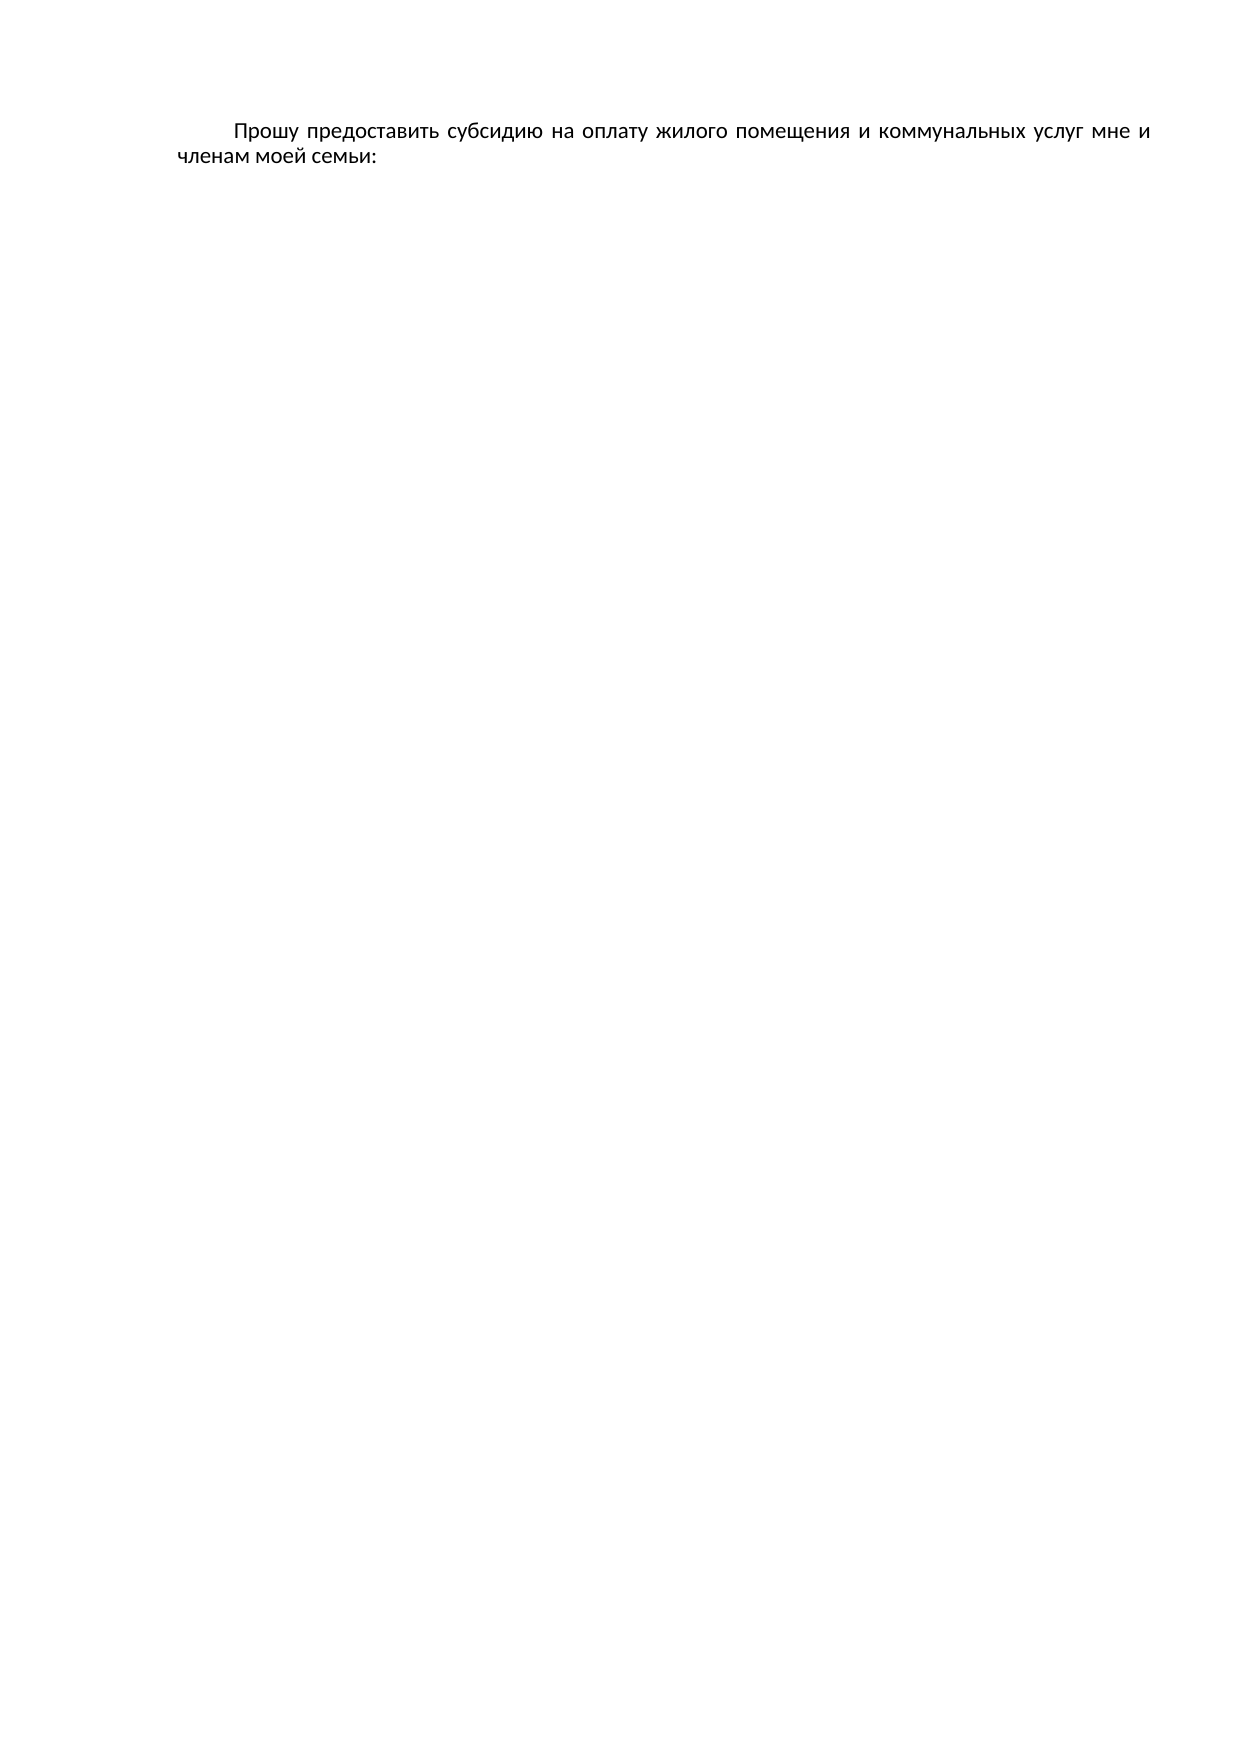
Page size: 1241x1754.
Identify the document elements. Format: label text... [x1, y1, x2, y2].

text Прошу предоставить субсидию на оплату жилого помещения и коммунальных услуг мне и членам моей семьи: [177, 118, 1152, 169]
